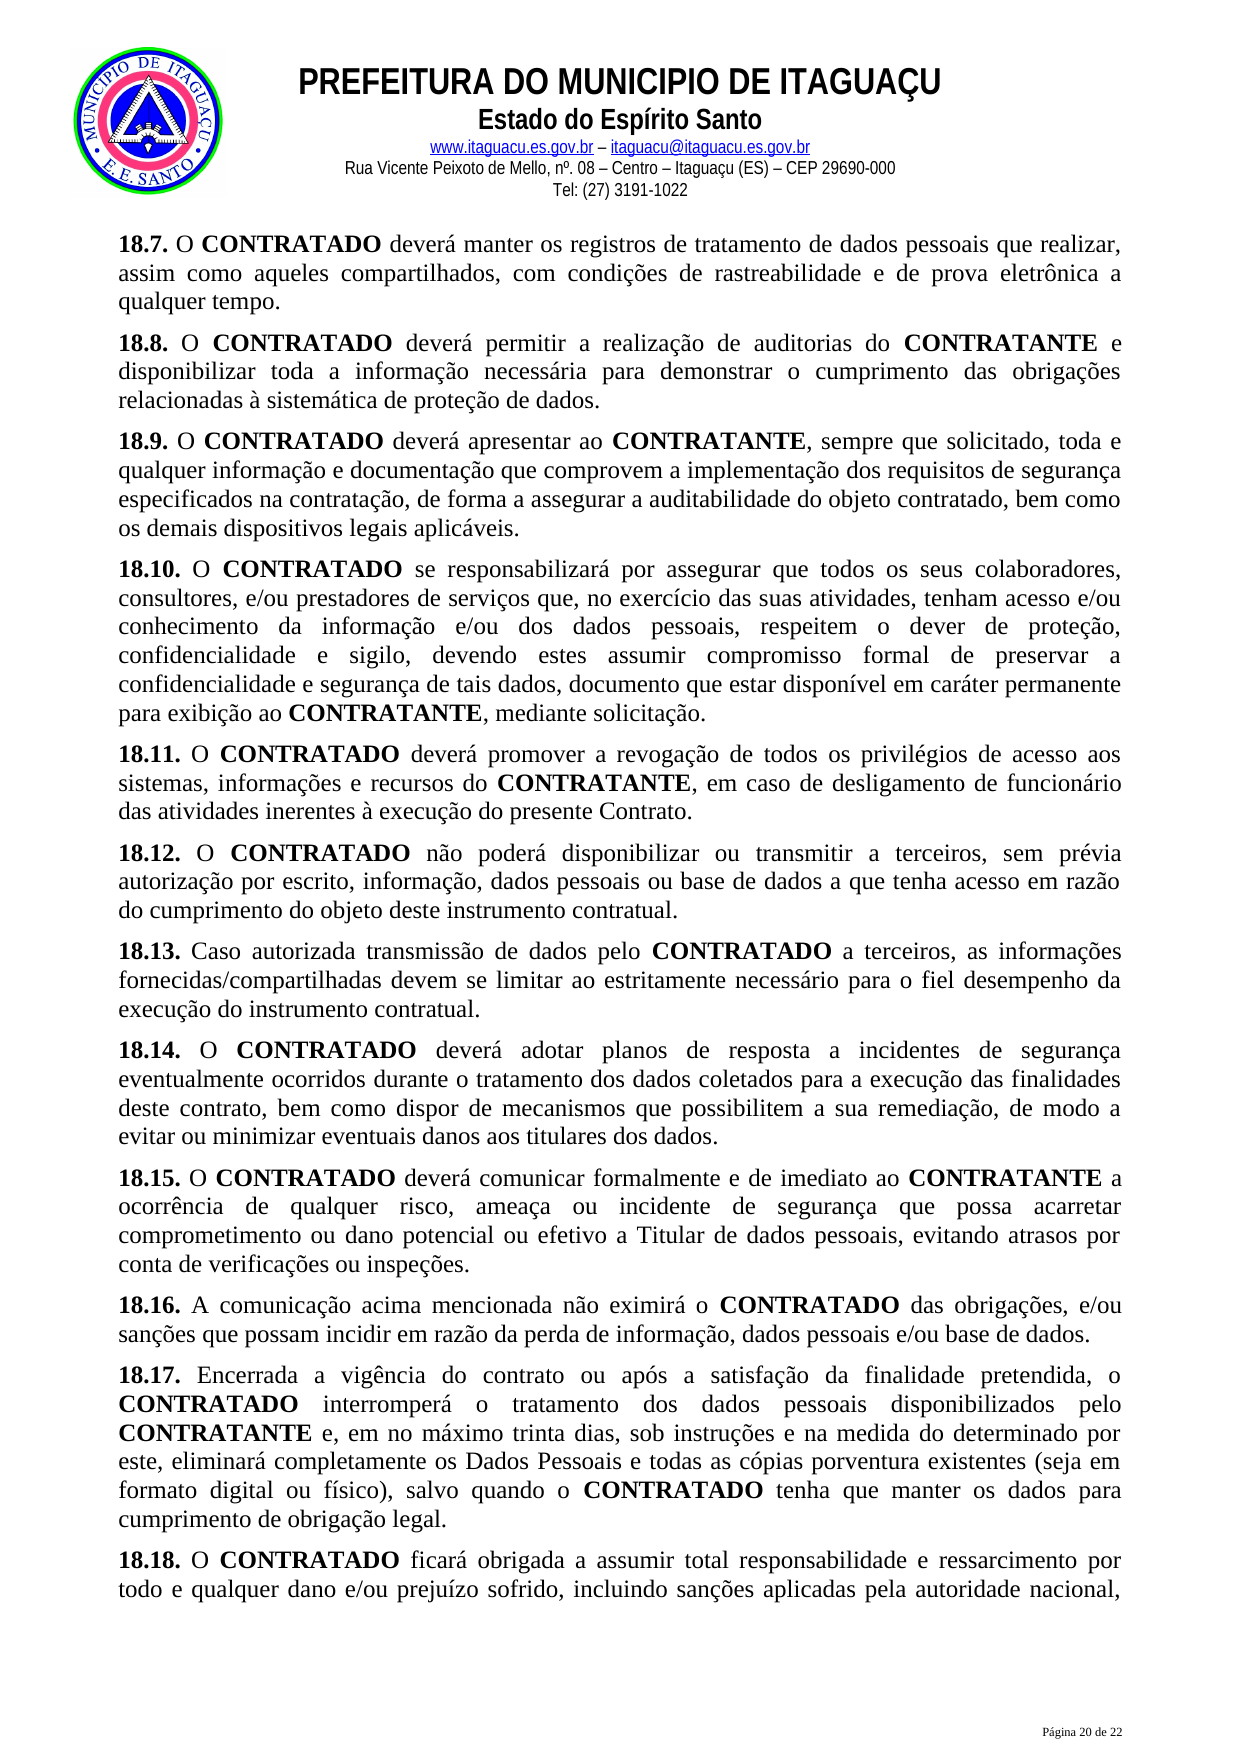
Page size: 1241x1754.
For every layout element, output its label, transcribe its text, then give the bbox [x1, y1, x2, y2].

text 18.12. O CONTRATADO não poderá disponibilizar ou transmitir a terceiros, sem prévia autorização por escrito, informação, dados pessoais ou base de dados a que tenha acesso em razão do cumprimento do objeto deste instrumento contratual. [118, 838, 1122, 924]
text 18.11. O CONTRATADO deverá promover a revogação de todos os privilégios de acesso aos sistemas, informações e recursos do CONTRATANTE, em caso de desligamento de funcionário das atividades inerentes à execução do presente Contrato. [118, 739, 1122, 825]
text 18.10. O CONTRATADO se responsabilizará por assegurar que todos os seus colaboradores, consultores, e/ou prestadores de serviços que, no exercício das suas atividades, tenham acesso e/ou conhecimento da informação e/ou dos dados pessoais, respeitem o dever de proteção, confidencialidade e sigilo, devendo estes assumir compromisso formal de preservar a confidencialidade e segurança de tais dados, documento que estar disponível em caráter permanente para exibição ao CONTRATANTE, mediante solicitação. [118, 554, 1122, 726]
text 18.16. A comunicação acima mencionada não eximirá o CONTRATADO das obrigações, e/ou sanções que possam incidir em razão da perda de informação, dados pessoais e/ou base de dados. [118, 1290, 1122, 1348]
text 18.15. O CONTRATADO deverá comunicar formalmente e de imediato ao CONTRATANTE a ocorrência de qualquer risco, ameaça ou incidente de segurança que possa acarretar comprometimento ou dano potencial ou efetivo a Titular de dados pessoais, evitando atrasos por conta de verificações ou inspeções. [118, 1163, 1122, 1278]
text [118, 1545, 1122, 1603]
text 18.9. O CONTRATADO deverá apresentar ao CONTRATANTE, sempre que solicitado, toda e qualquer informação e documentação que comprovem a implementação dos requisitos de segurança especificados na contratação, de forma a assegurar a auditabilidade do objeto contratado, bem como os demais dispositivos legais aplicáveis. [118, 426, 1122, 541]
text 18.17. Encerrada a vigência do contrato ou após a satisfação da finalidade pretendida, o CONTRATADO interromperá o tratamento dos dados pessoais disponibilizados pelo CONTRATANTE e, em no máximo trinta dias, sob instruções e na medida do determinado por este, eliminará completamente os Dados Pessoais e todas as cópias porventura existentes (seja em formato digital ou físico), salvo quando o CONTRATADO tenha que manter os dados para cumprimento de obrigação legal. [118, 1360, 1122, 1533]
text 18.8. O CONTRATADO deverá permitir a realização de auditorias do CONTRATANTE e disponibilizar toda a informação necessária para demonstrar o cumprimento das obrigações relacionadas à sistemática de proteção de dados. [118, 328, 1122, 414]
text 18.7. O CONTRATADO deverá manter os registros de tratamento de dados pessoais que realizar, assim como aqueles compartilhados, com condições de rastreabilidade e de prova eletrônica a qualquer tempo. [118, 229, 1122, 315]
text 18.13. Caso autorizada transmissão de dados pelo CONTRATADO a terceiros, as informações fornecidas/compartilhadas devem se limitar ao estritamente necessário para o fiel desempenho da execução do instrumento contratual. [118, 936, 1122, 1023]
text 18.14. O CONTRATADO deverá adotar planos de resposta a incidentes de segurança eventualmente ocorridos durante o tratamento dos dados coletados para a execução das finalidades deste contrato, bem como dispor de mecanismos que possibilitem a sua remediação, de modo a evitar ou minimizar eventuais danos aos titulares dos dados. [118, 1035, 1122, 1150]
